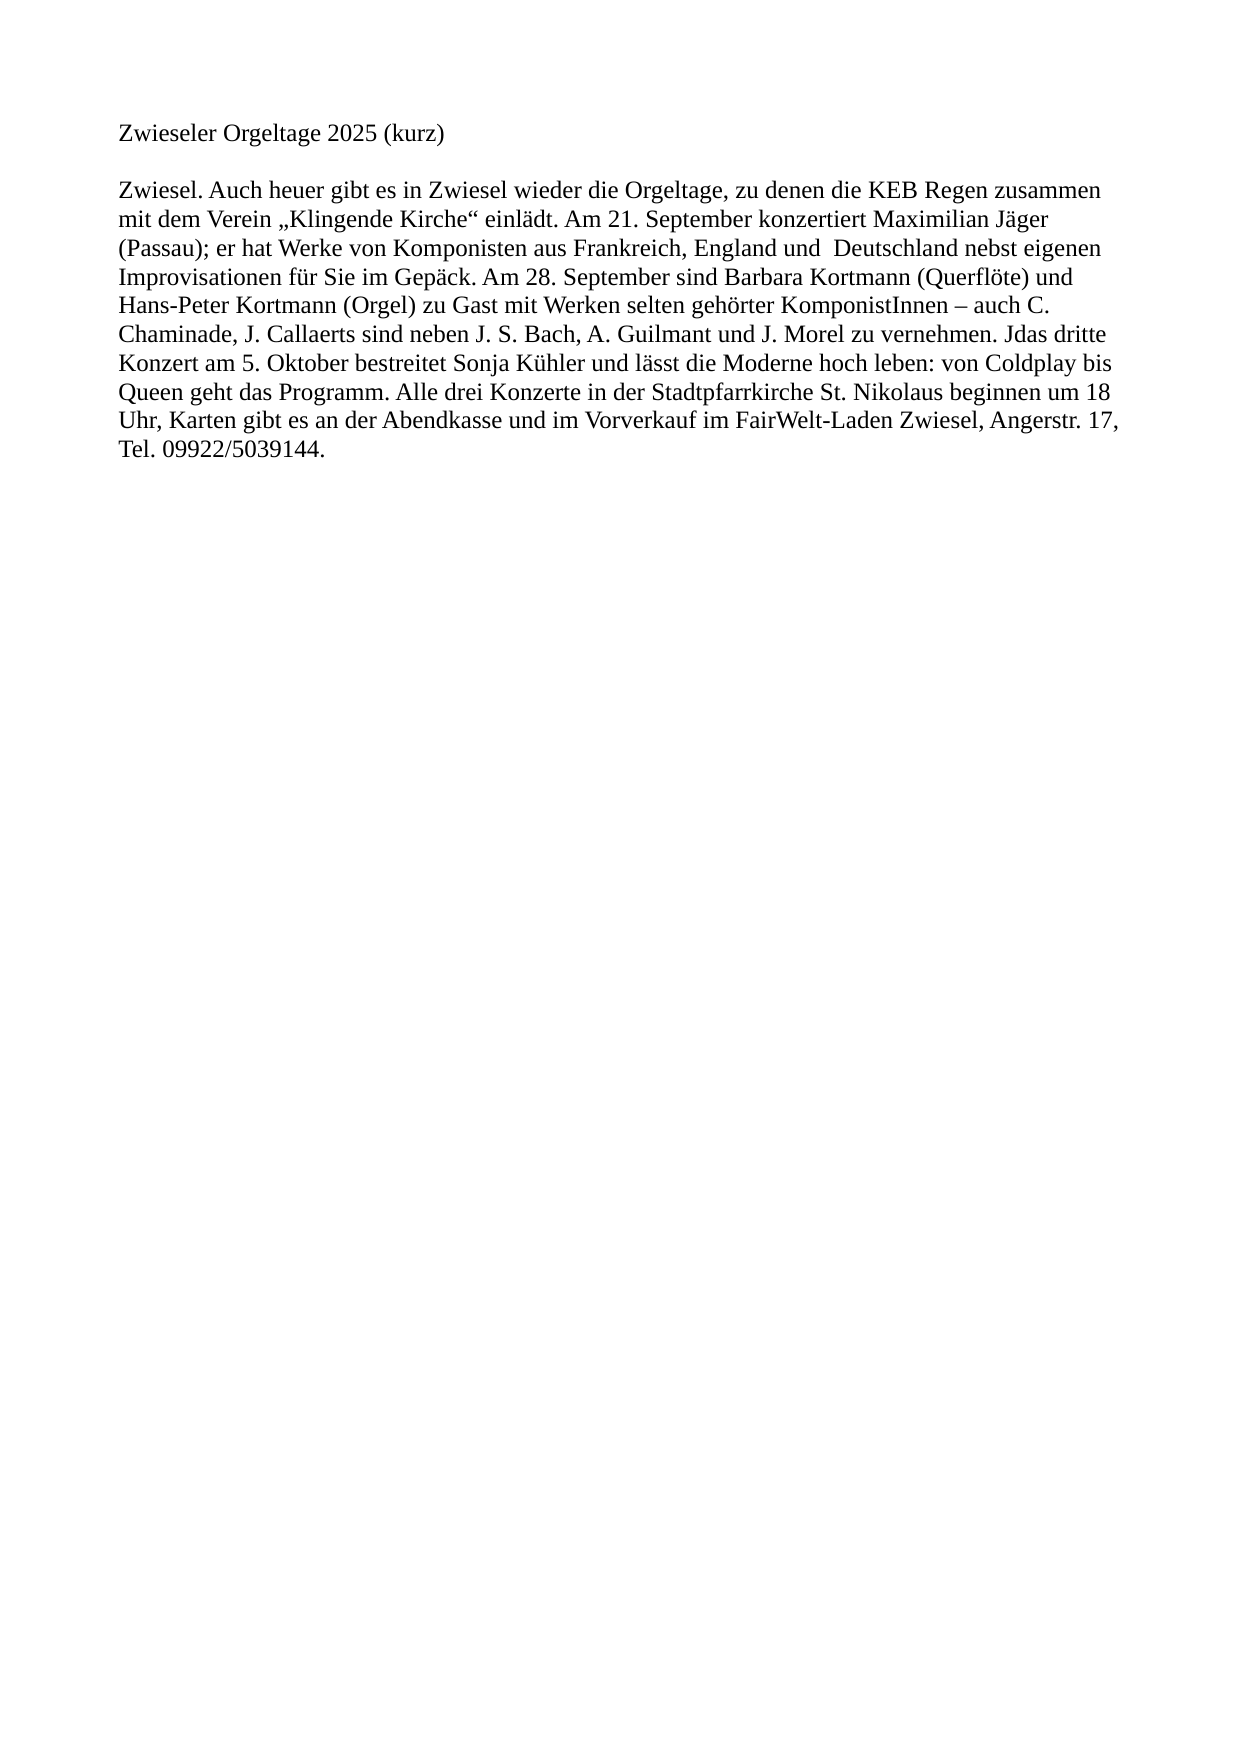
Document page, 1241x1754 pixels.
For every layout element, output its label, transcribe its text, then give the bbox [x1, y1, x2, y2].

text Zwiesel. Auch heuer gibt es in Zwiesel wieder die Orgeltage, zu denen die KEB Regen zusammen mit dem Verein „Klingende Kirche“ einlädt. Am 21. September konzertiert Maximilian Jäger (Passau); er hat Werke von Komponisten aus Frankreich, England und Deutschland nebst eigenen Improvisationen für Sie im Gepäck. Am 28. September sind Barbara Kortmann (Querflöte) und Hans-Peter Kortmann (Orgel) zu Gast mit Werken selten gehörter KomponistInnen – auch C. Chaminade, J. Callaerts sind neben J. S. Bach, A. Guilmant und J. Morel zu vernehmen. Jdas dritte Konzert am 5. Oktober bestreitet Sonja Kühler und lässt die Moderne hoch leben: von Coldplay bis Queen geht das Programm. Alle drei Konzerte in der Stadtpfarrkirche St. Nikolaus beginnen um 18 Uhr, Karten gibt es an der Abendkasse und im Vorverkauf im FairWelt-Laden Zwiesel, Angerstr. 17, Tel. 09922/5039144. [118, 176, 1122, 463]
text Zwieseler Orgeltage 2025 (kurz) [118, 118, 1122, 147]
